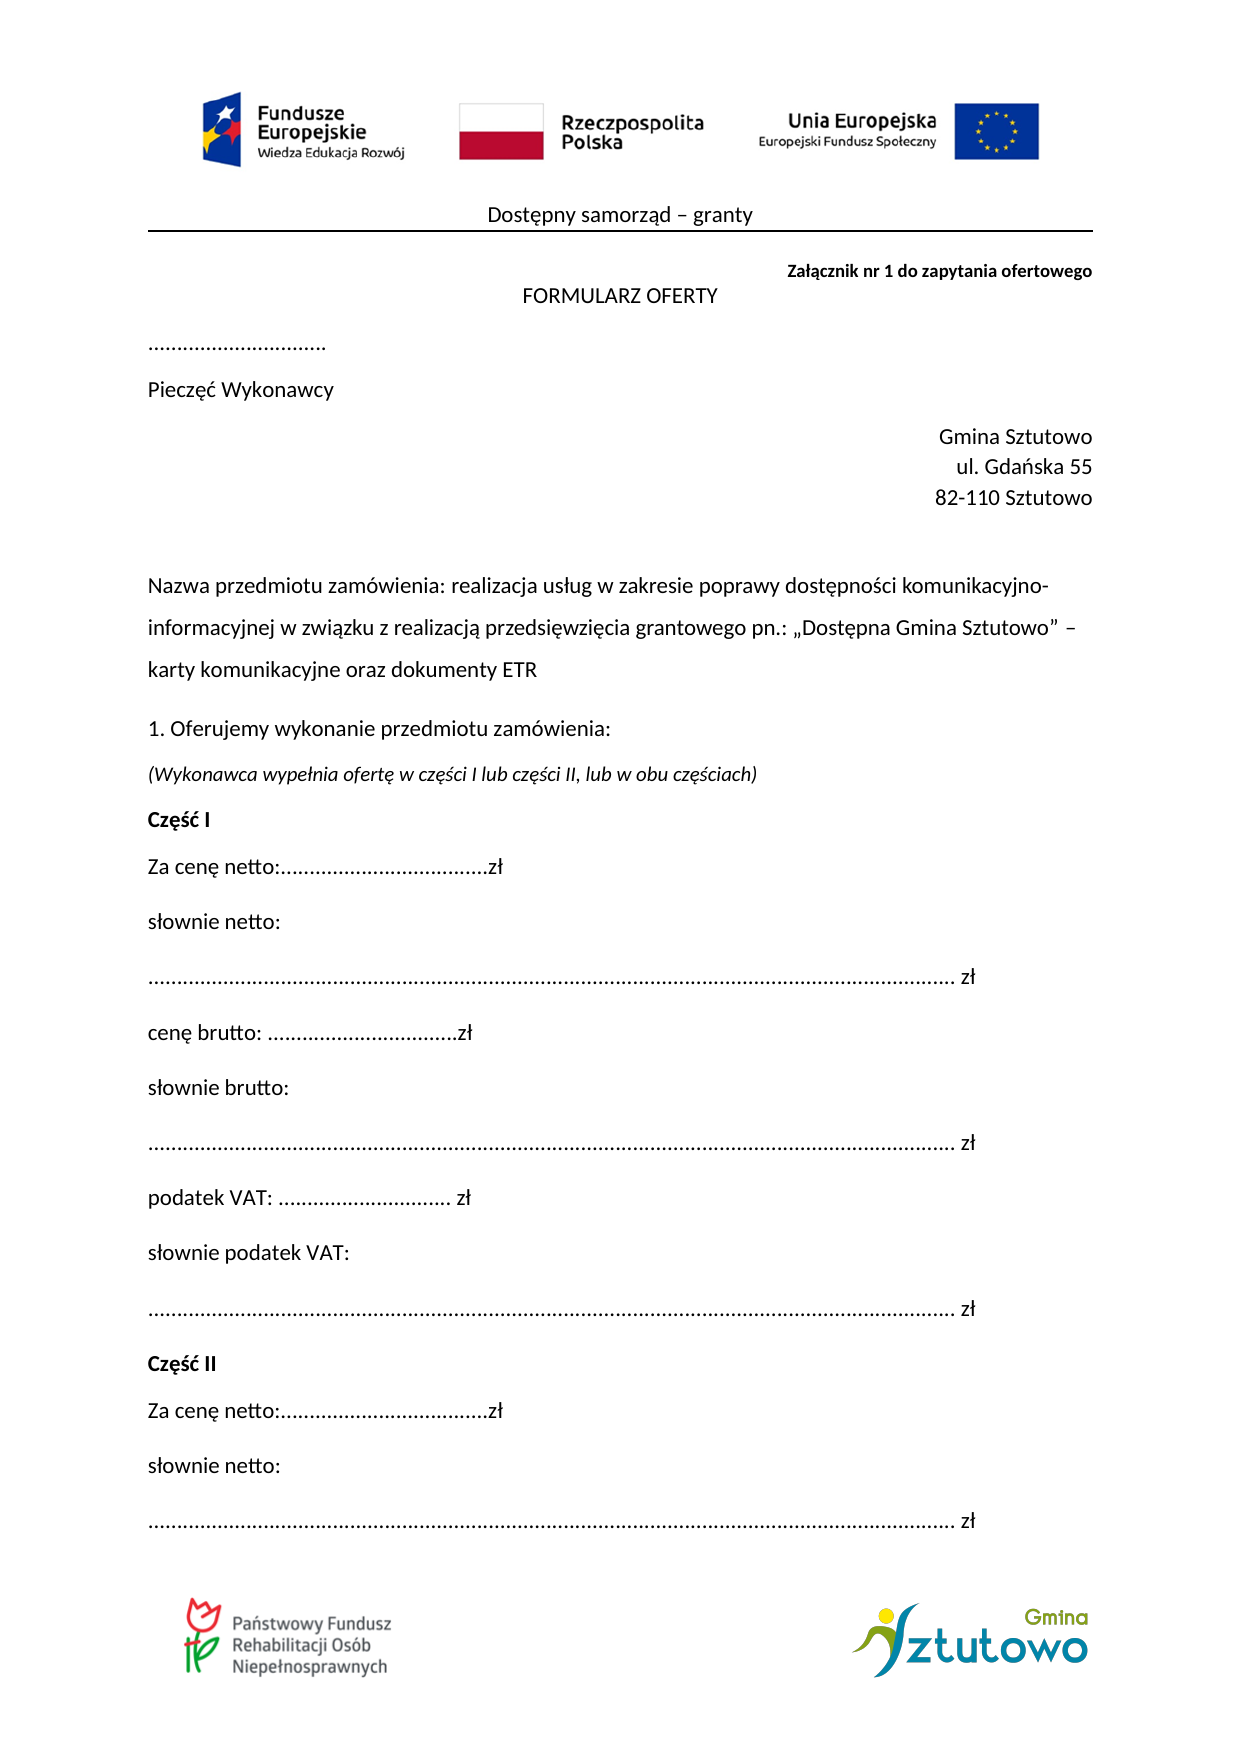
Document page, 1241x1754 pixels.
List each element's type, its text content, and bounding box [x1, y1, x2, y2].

picture [845, 1596, 1094, 1684]
text (Wykonawca wypełnia ofertę w części I lub części II, lub w obu częściach) [148, 761, 1093, 786]
text 1. Oferujemy wykonanie przedmiotu zamówienia: [148, 714, 1093, 742]
text słownie netto: [148, 1451, 1093, 1479]
text Pieczęć Wykonawcy [148, 375, 1093, 403]
picture [184, 73, 1057, 185]
text FORMULARZ OFERTY [148, 282, 1093, 310]
text Nazwa przedmiotu zamówienia: realizacja usług w zakresie poprawy dostępności komunikacyjno-informacyjnej w związku z realizacją przedsięwzięcia grantowego pn.: „Dostępna Gmina Sztutowo” – karty komunikacyjne oraz dokumenty ETR [148, 572, 1093, 683]
text podatek VAT: .............................. zł [148, 1183, 1093, 1211]
text Gmina Sztutowo [148, 422, 1093, 450]
text ............................................................................................................................................ zł [148, 962, 1093, 990]
text słownie netto: [148, 907, 1093, 935]
text Załącznik nr 1 do zapytania ofertowego [148, 259, 1093, 282]
text 82-110 Sztutowo [148, 483, 1093, 511]
text cenę brutto: .................................zł [148, 1018, 1093, 1046]
text Za cenę netto:....................................zł [148, 1396, 1093, 1424]
text ............................................................................................................................................ zł [148, 1506, 1093, 1534]
text słownie brutto: [148, 1073, 1093, 1101]
text ul. Gdańska 55 [148, 452, 1093, 481]
text Za cenę netto:....................................zł [148, 852, 1093, 880]
text słownie podatek VAT: [148, 1238, 1093, 1266]
text ............................... [148, 328, 1093, 357]
picture [147, 1563, 428, 1712]
text Część II [148, 1349, 1093, 1377]
text Część I [148, 805, 1093, 833]
text ............................................................................................................................................ zł [148, 1294, 1093, 1322]
text ............................................................................................................................................ zł [148, 1128, 1093, 1156]
